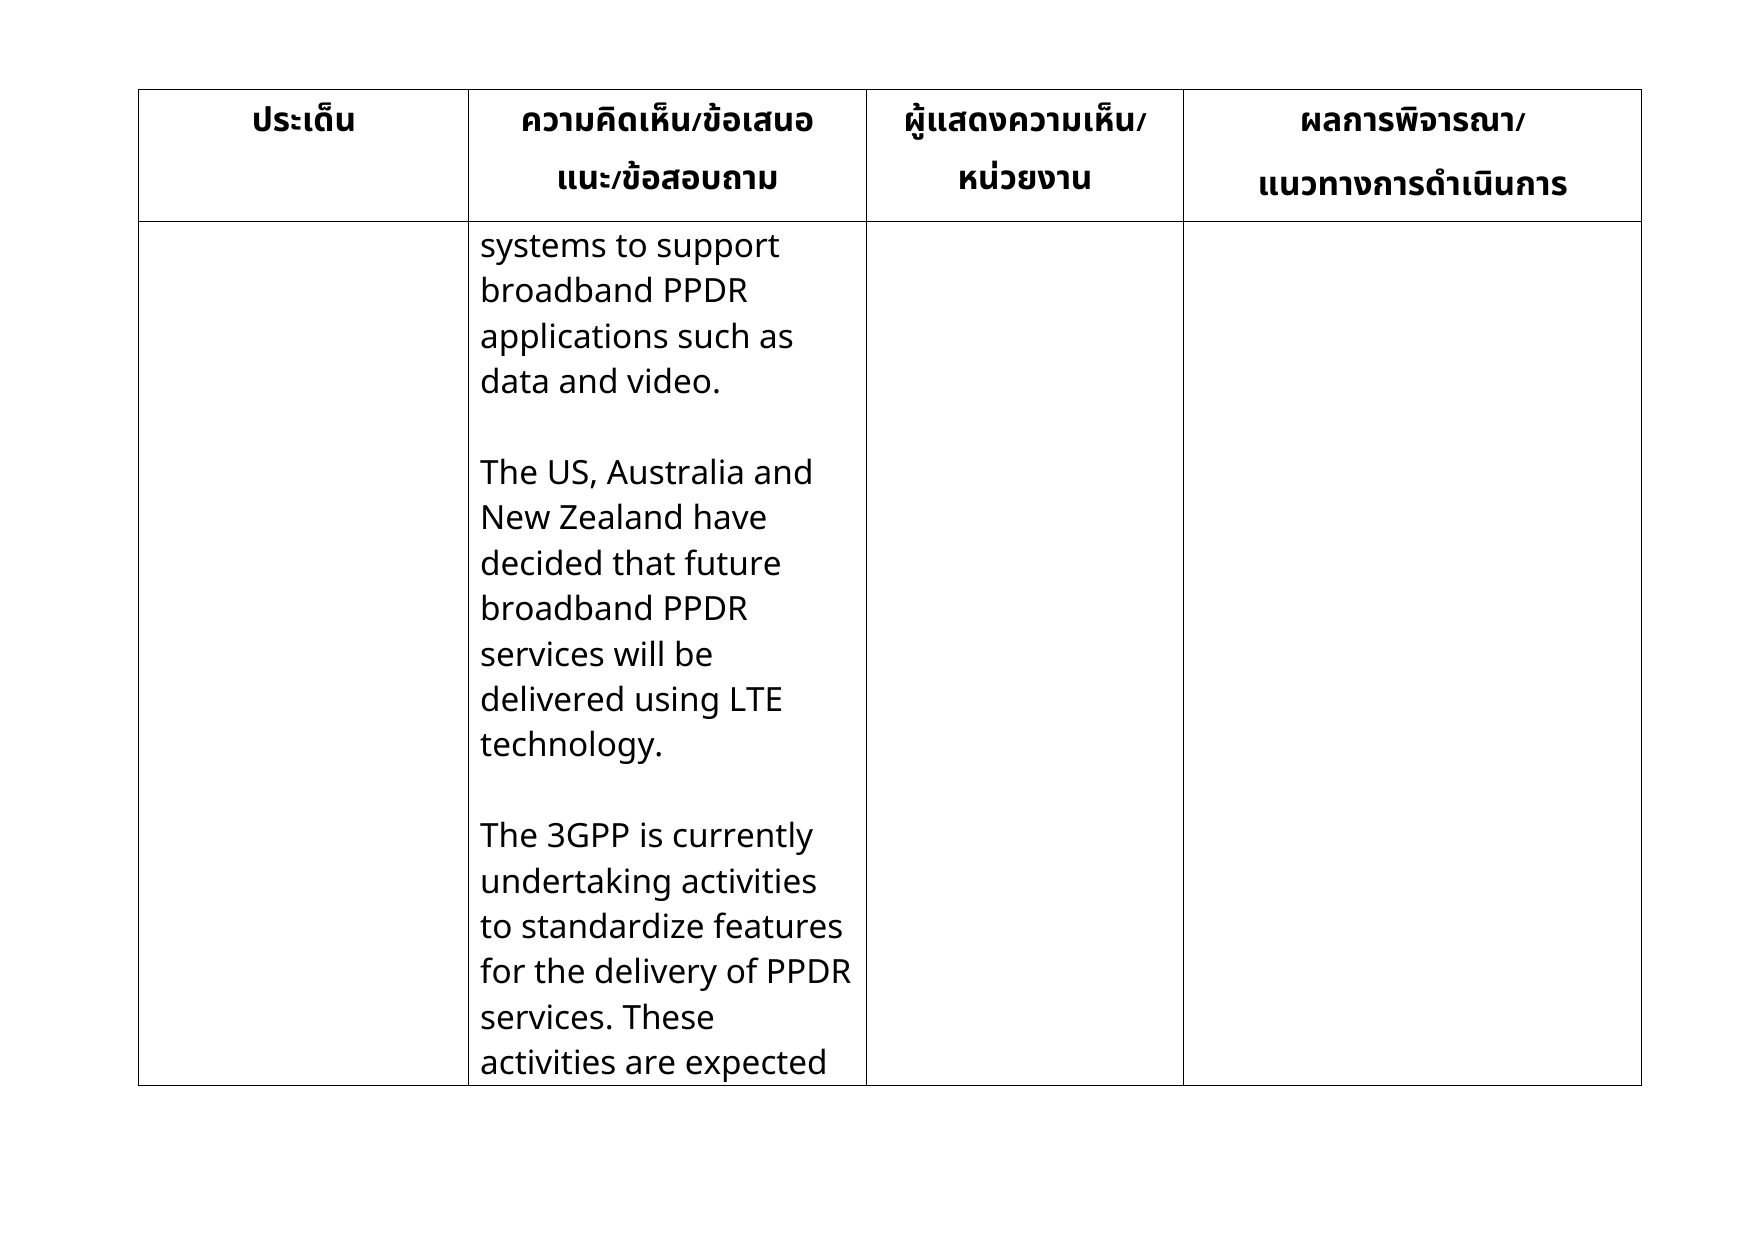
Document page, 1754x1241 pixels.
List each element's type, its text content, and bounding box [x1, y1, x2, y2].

table_header ผลการพิจารณา/ แนวทางการดำเนินการ [1184, 90, 1641, 221]
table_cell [469, 222, 866, 1084]
table_header ประเด็น [139, 90, 468, 221]
table_header ความคิดเห็น/ข้อเสนอแนะ/ข้อสอบถาม [469, 90, 866, 221]
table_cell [867, 222, 1183, 1084]
table_cell [139, 222, 468, 1084]
table_header ผู้แสดงความเห็น/หน่วยงาน [867, 90, 1183, 221]
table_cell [1184, 222, 1641, 1084]
